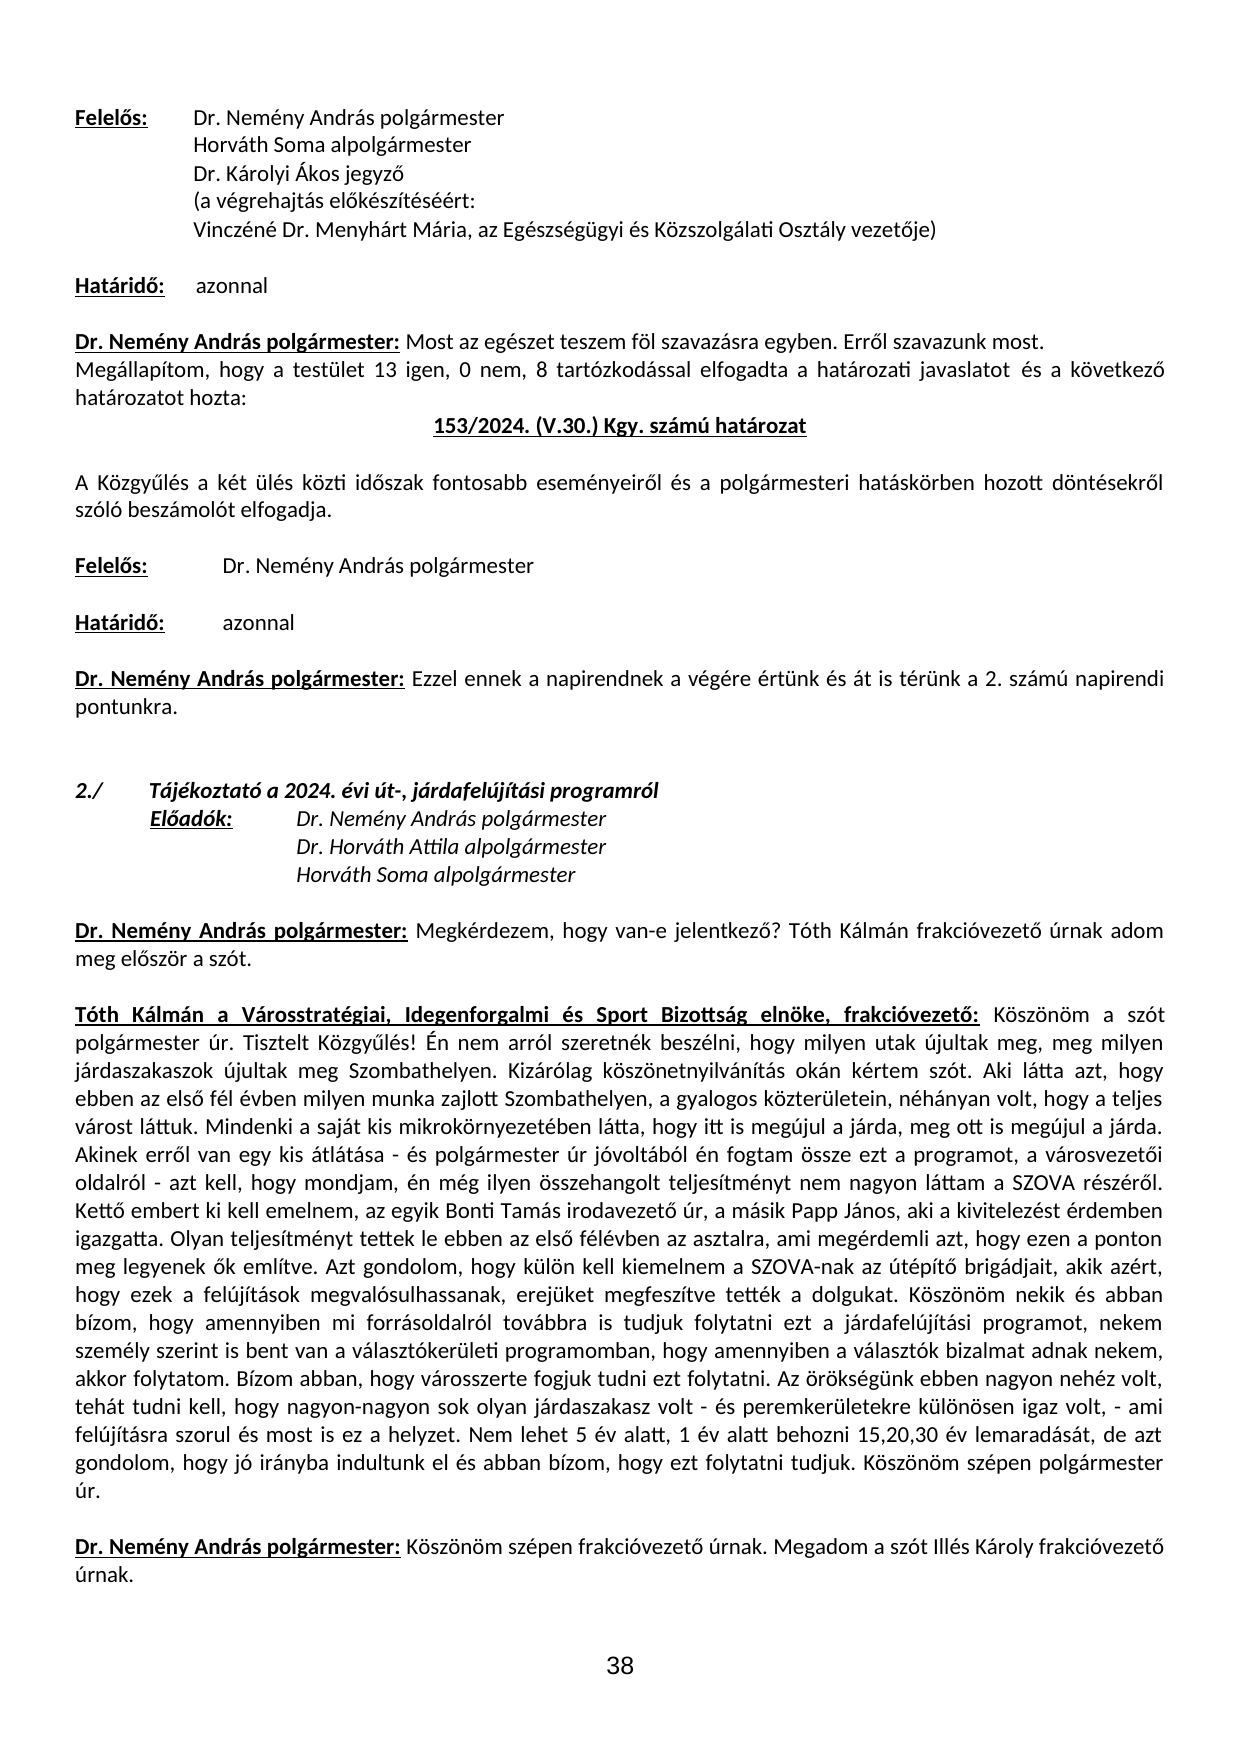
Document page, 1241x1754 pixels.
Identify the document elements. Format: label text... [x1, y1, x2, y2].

text Dr. Nemény András polgármester: Ezzel ennek a napirendnek a végére értünk és át is térünk a 2. számú napirendi pontunkra. [75, 664, 1165, 720]
text (a végrehajtás előkészítéséért: [75, 187, 1165, 215]
text Horváth Soma alpolgármester [224, 860, 1165, 888]
text Megállapítom, hogy a testület 13 igen, 0 nem, 8 tartózkodással elfogadta a határozati javaslatot és a következő határozatot hozta: [75, 356, 1165, 412]
text Előadók: Dr. Nemény András polgármester [148, 804, 1165, 832]
text Vinczéné Dr. Menyhárt Mária, az Egészségügyi és Közszolgálati Osztály vezetője) [75, 215, 1165, 243]
text Dr. Nemény András polgármester: Megkérdezem, hogy van-e jelentkező? Tóth Kálmán frakcióvezető úrnak adom meg először a szót. [75, 916, 1165, 972]
text Dr. Károlyi Ákos jegyző [75, 159, 1165, 187]
text A Közgyűlés a két ülés közti időszak fontosabb eseményeiről és a polgármesteri hatáskörben hozott döntésekről szóló beszámolót elfogadja. [75, 468, 1165, 524]
text Tóth Kálmán a Városstratégiai, Idegenforgalmi és Sport Bizottság elnöke, frakcióvezető: Köszönöm a szót polgármester úr. Tisztelt Közgyűlés! Én nem arról szeretnék beszélni, hogy milyen utak újultak meg, meg milyen járdaszakaszok újultak meg Szombathelyen. Kizárólag köszönetnyilvánítás okán kértem szót. Aki látta azt, hogy ebben az első fél évben milyen munka zajlott Szombathelyen, a gyalogos közterületein, néhányan volt, hogy a teljes várost láttuk. Mindenki a saját kis mikrokörnyezetében látta, hogy itt is megújul a járda, meg ott is megújul a járda. Akinek erről van egy kis átlátása - és polgármester úr jóvoltából én fogtam össze ezt a programot, a városvezetői oldalról - azt kell, hogy mondjam, én még ilyen összehangolt teljesítményt nem nagyon láttam a SZOVA részéről. Kettő embert ki kell emelnem, az egyik Bonti Tamás irodavezető úr, a másik Papp János, aki a kivitelezést érdemben igazgatta. Olyan teljesítményt tettek le ebben az első félévben az asztalra, ami megérdemli azt, hogy ezen a ponton meg legyenek ők említve. Azt gondolom, hogy külön kell kiemelnem a SZOVA-nak az útépítő brigádjait, akik azért, hogy ezek a felújítások megvalósulhassanak, erejüket megfeszítve tették a dolgukat. Köszönöm nekik és abban bízom, hogy amennyiben mi forrásoldalról továbbra is tudjuk folytatni ezt a járdafelújítási programot, nekem személy szerint is bent van a választókerületi programomban, hogy amennyiben a választók bizalmat adnak nekem, akkor folytatom. Bízom abban, hogy városszerte fogjuk tudni ezt folytatni. Az örökségünk ebben nagyon nehéz volt, tehát tudni kell, hogy nagyon-nagyon sok olyan járdaszakasz volt - és peremkerületekre különösen igaz volt, - ami felújításra szorul és most is ez a helyzet. Nem lehet 5 év alatt, 1 év alatt behozni 15,20,30 év lemaradását, de azt gondolom, hogy jó irányba indultunk el és abban bízom, hogy ezt folytatni tudjuk. Köszönöm szépen polgármester úr. [75, 1000, 1165, 1504]
text Felelős: Dr. Nemény András polgármester [75, 103, 1165, 131]
text Felelős: Dr. Nemény András polgármester [75, 552, 1165, 580]
text 153/2024. (V.30.) Kgy. számú határozat [75, 412, 1165, 439]
text Határidő: azonnal [75, 271, 1165, 299]
text Határidő: azonnal [75, 608, 1165, 636]
text 2./ Tájékoztató a 2024. évi út-, járdafelújítási programról [75, 776, 1165, 804]
text Dr. Nemény András polgármester: Köszönöm szépen frakcióvezető úrnak. Megadom a szót Illés Károly frakcióvezető úrnak. [75, 1532, 1165, 1588]
text Horváth Soma alpolgármester [75, 131, 1165, 159]
text Dr. Nemény András polgármester: Most az egészet teszem föl szavazásra egyben. Erről szavazunk most. [75, 327, 1165, 356]
text Dr. Horváth Attila alpolgármester [148, 832, 1165, 860]
